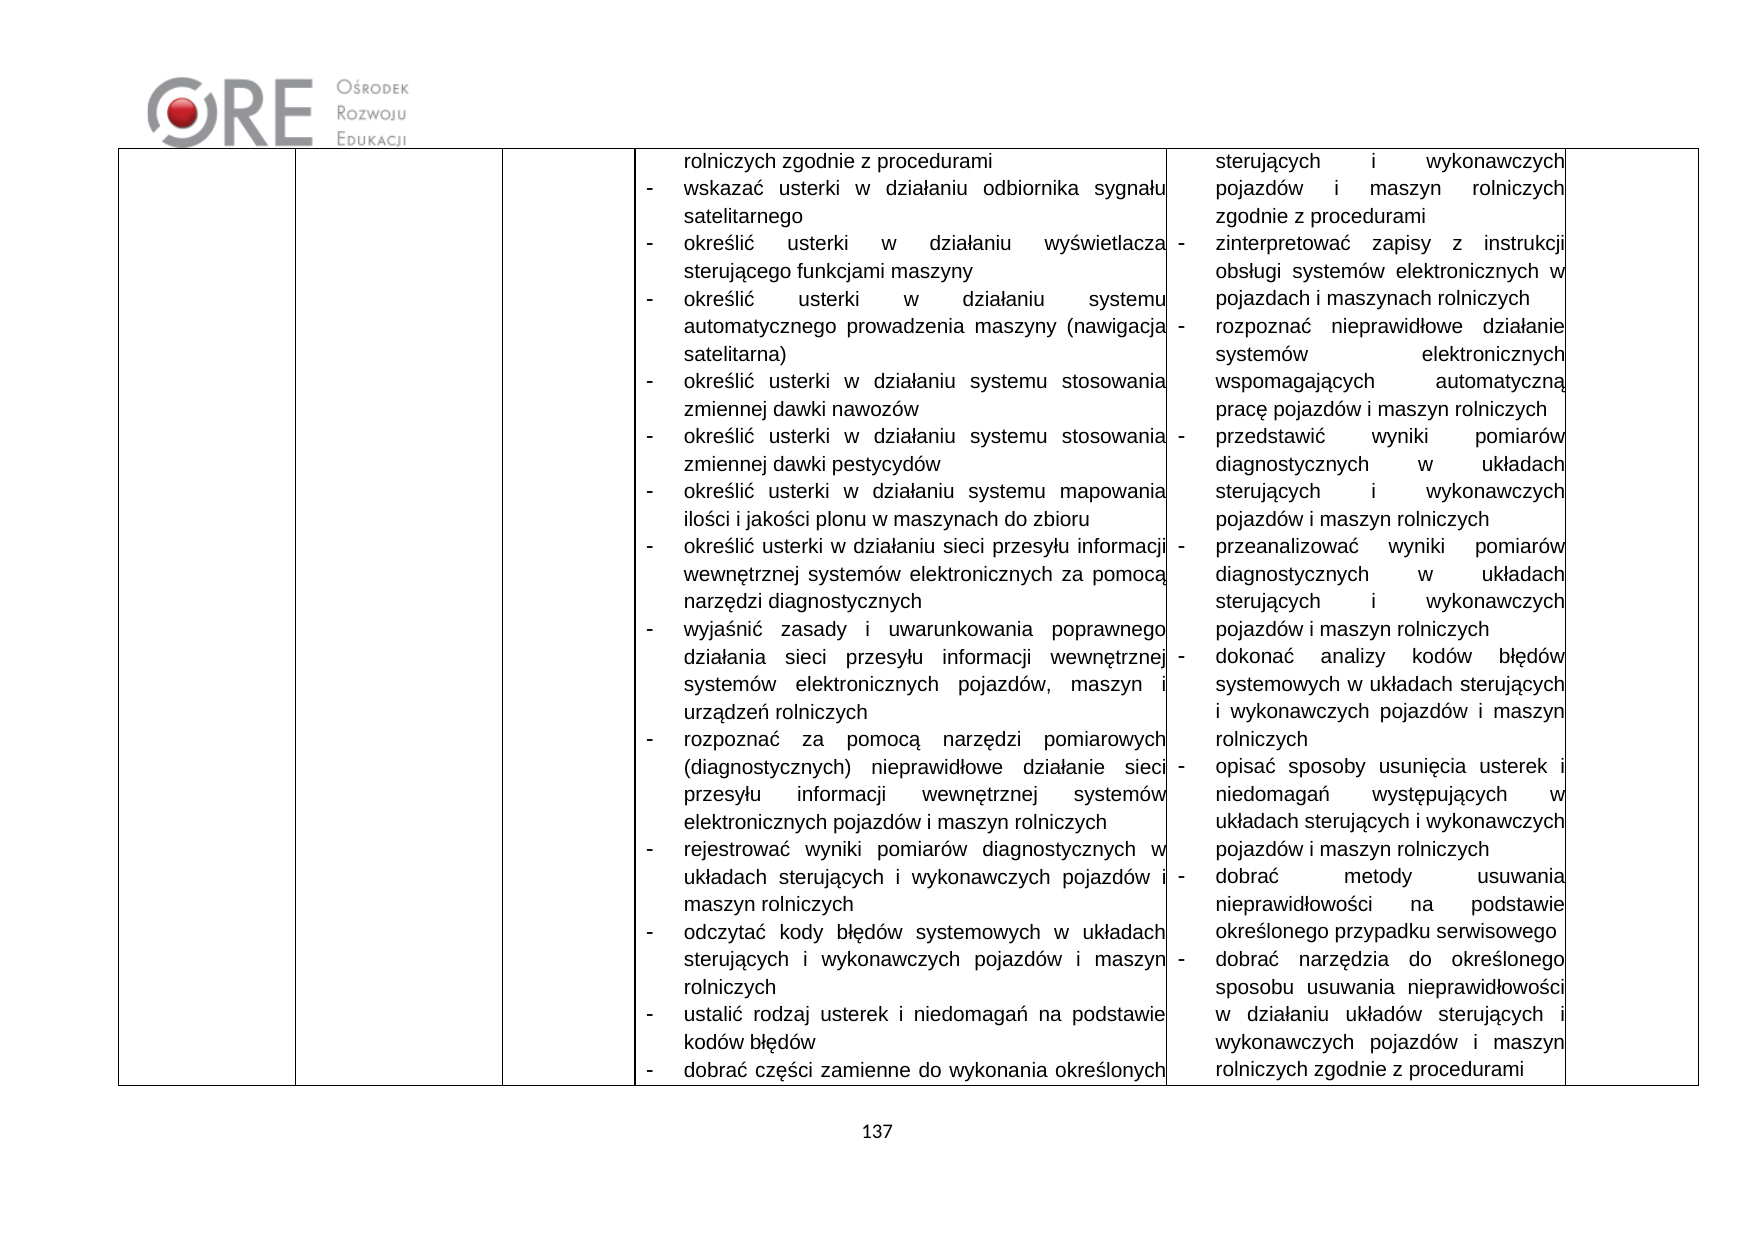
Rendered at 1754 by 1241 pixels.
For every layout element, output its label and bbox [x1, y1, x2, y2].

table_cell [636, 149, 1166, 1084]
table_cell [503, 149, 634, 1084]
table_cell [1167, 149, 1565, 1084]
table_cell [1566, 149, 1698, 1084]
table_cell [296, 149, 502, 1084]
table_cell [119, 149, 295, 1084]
picture [147, 76, 409, 148]
